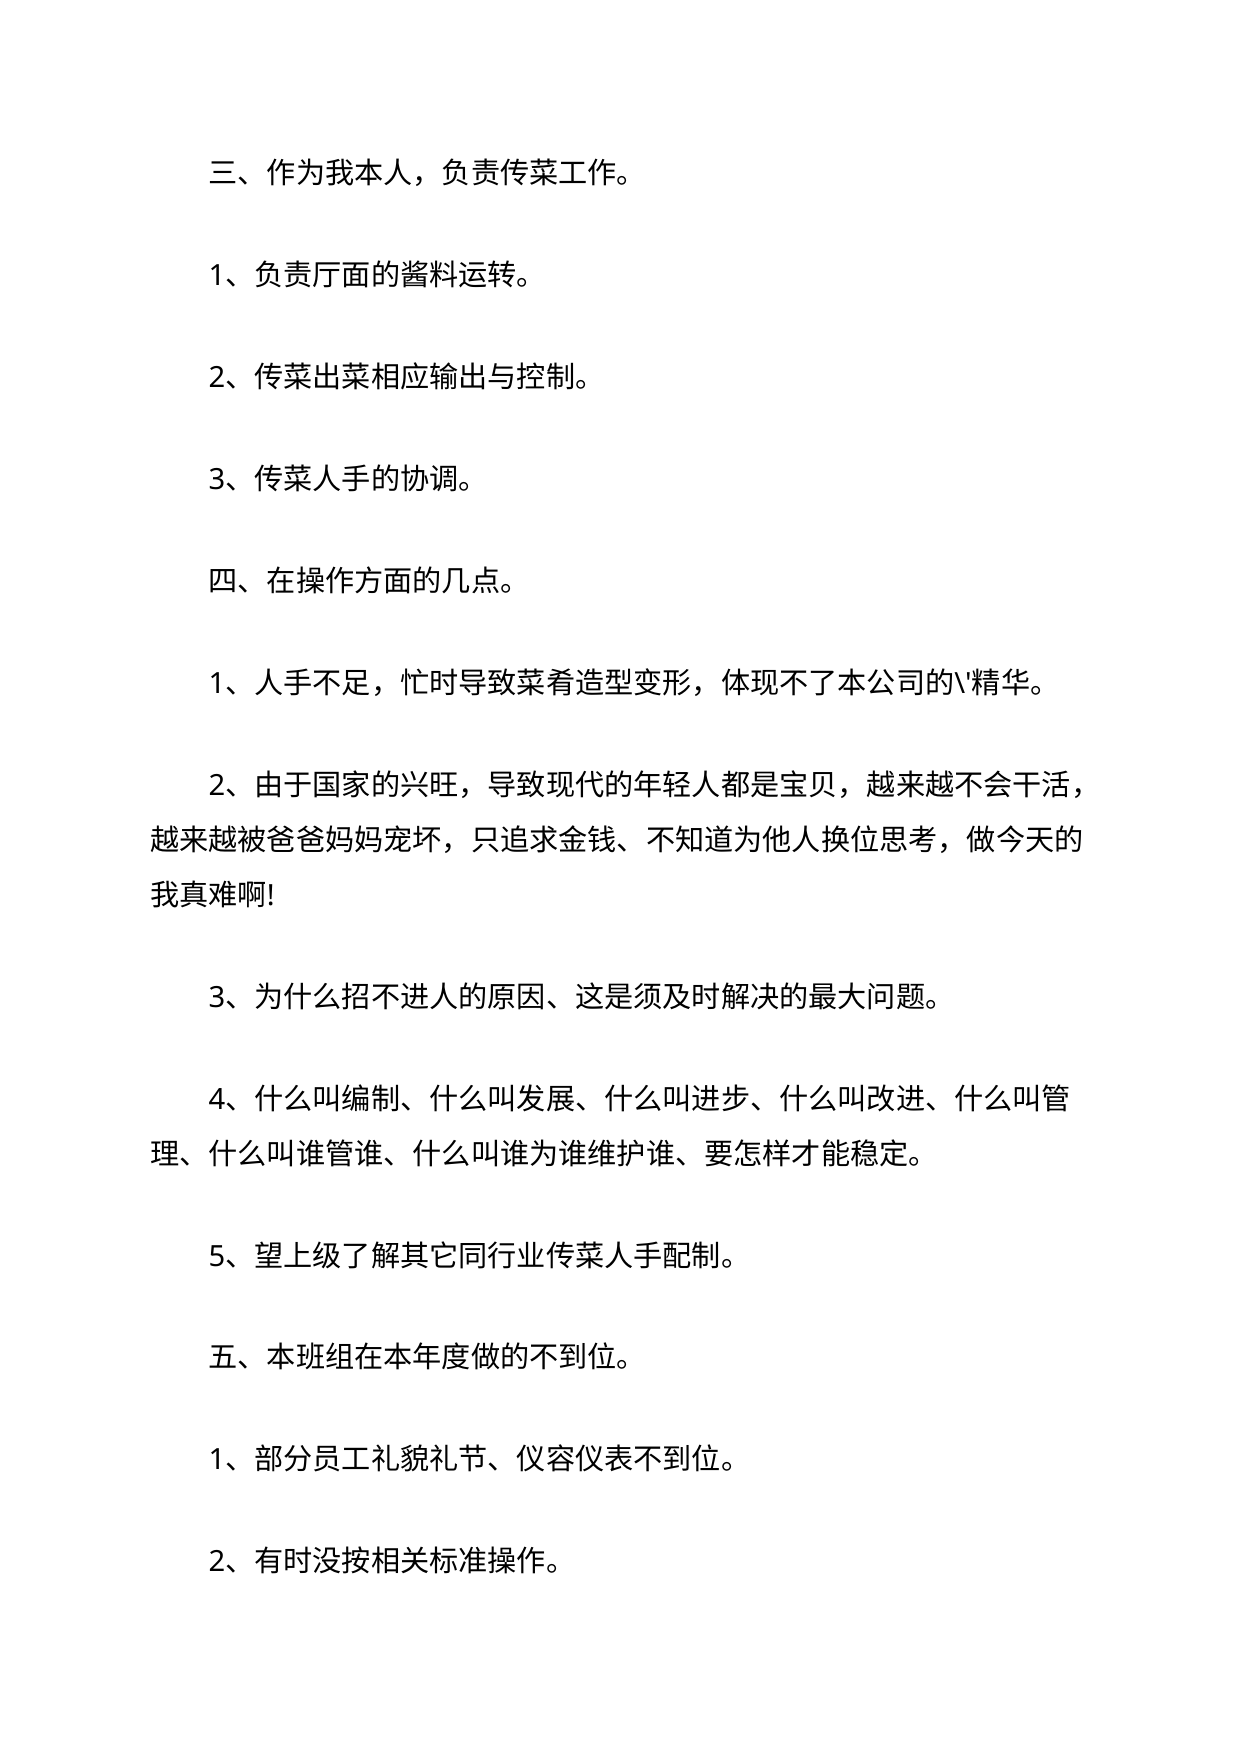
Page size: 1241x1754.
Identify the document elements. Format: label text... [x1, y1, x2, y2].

text 2、有时没按相关标准操作。 [150, 1538, 1090, 1580]
text 3、为什么招不进人的原因、这是须及时解决的最大问题。 [150, 973, 1090, 1016]
text 1、人手不足，忙时导致菜肴造型变形，体现不了本公司的\'精华。 [150, 659, 1090, 702]
text 1、负责厅面的酱料运转。 [150, 252, 1090, 294]
text 五、本班组在本年度做的不到位。 [150, 1334, 1090, 1376]
text 2、由于国家的兴旺，导致现代的年轻人都是宝贝，越来越不会干活，越来越被爸爸妈妈宠坏，只追求金钱、不知道为他人换位思考，做今天的我真难啊! [150, 761, 1090, 914]
text 1、部分员工礼貌礼节、仪容仪表不到位。 [150, 1436, 1090, 1478]
text 3、传菜人手的协调。 [150, 456, 1090, 498]
text 四、在操作方面的几点。 [150, 558, 1090, 600]
text 4、什么叫编制、什么叫发展、什么叫进步、什么叫改进、什么叫管理、什么叫谁管谁、什么叫谁为谁维护谁、要怎样才能稳定。 [150, 1075, 1090, 1173]
text 5、望上级了解其它同行业传菜人手配制。 [150, 1232, 1090, 1274]
text 三、作为我本人，负责传菜工作。 [150, 150, 1090, 192]
text 2、传菜出菜相应输出与控制。 [150, 354, 1090, 396]
